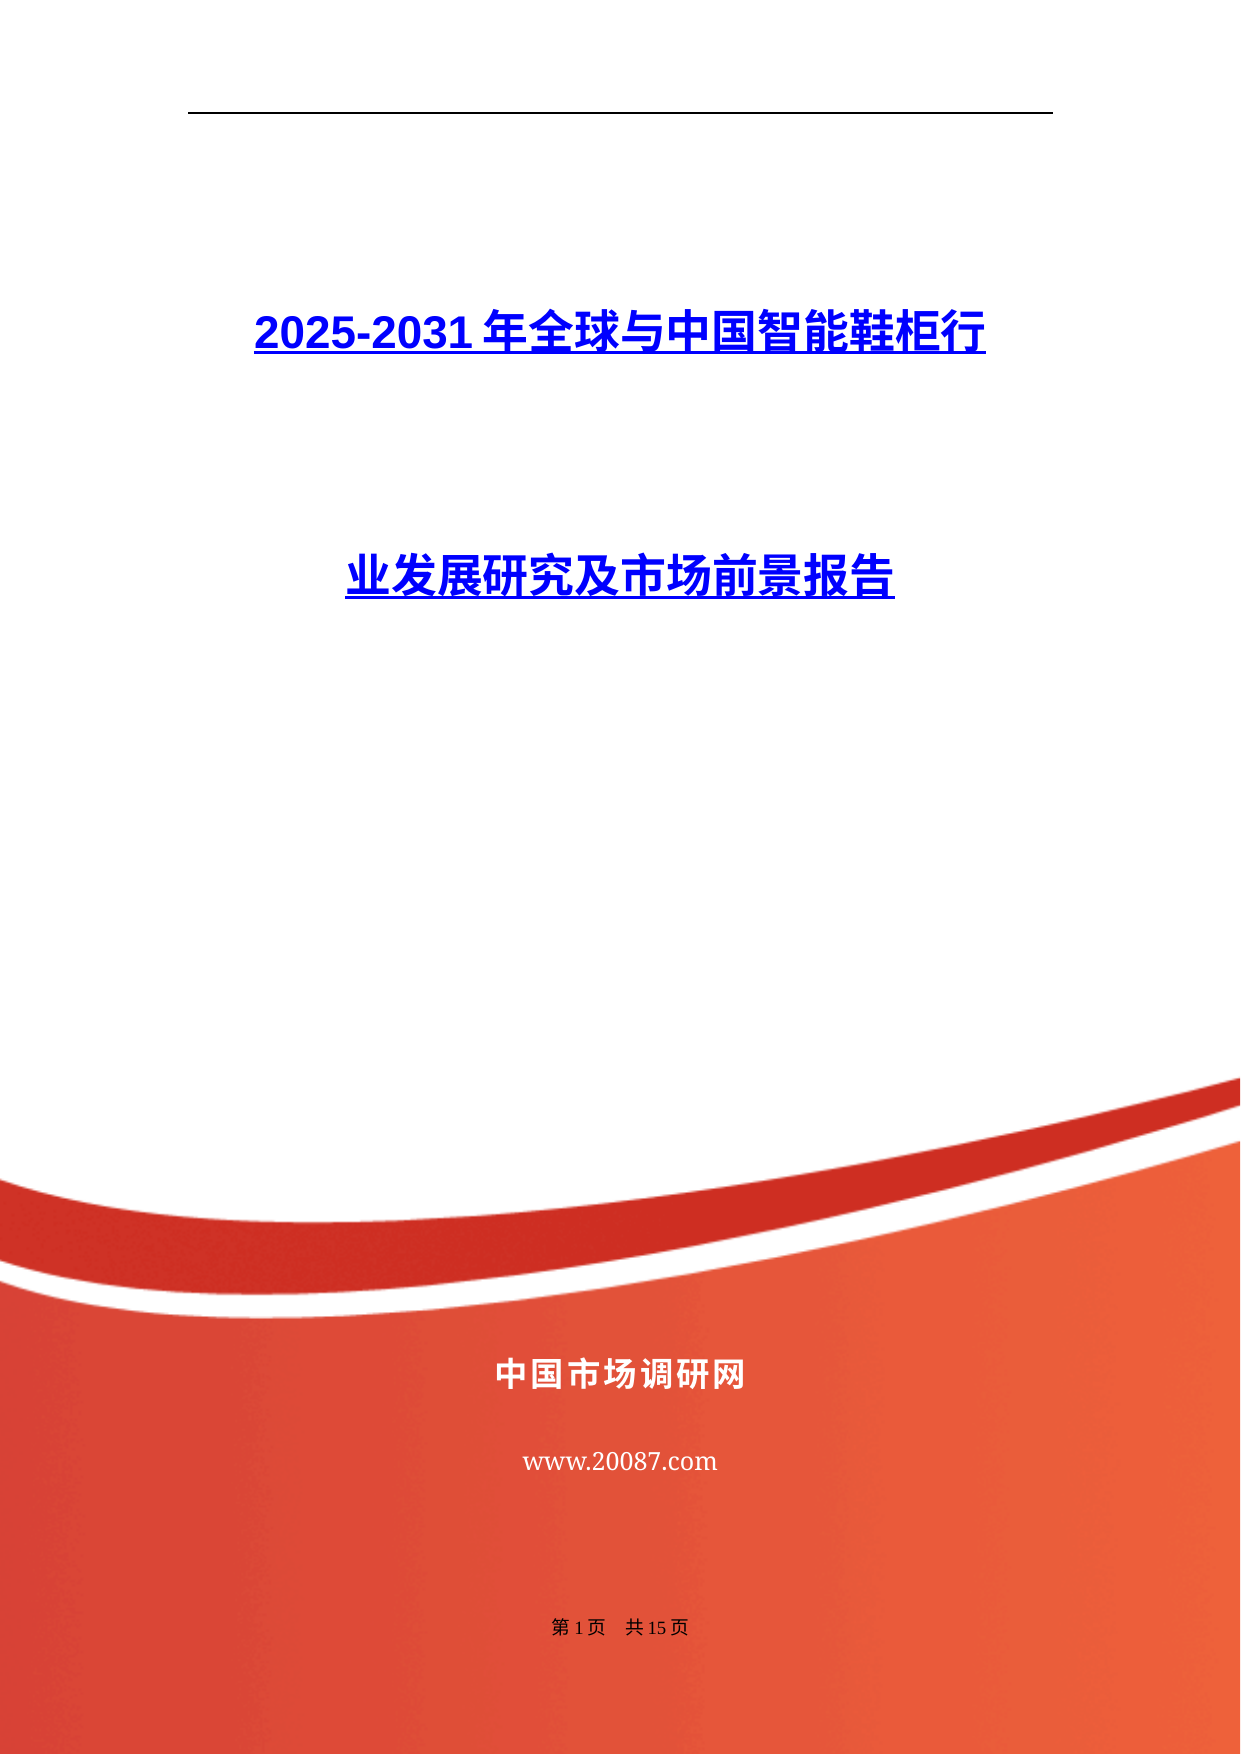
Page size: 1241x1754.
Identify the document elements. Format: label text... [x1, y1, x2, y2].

text www.20087.com [187, 1428, 1053, 1493]
table_header 2025-2031年全球与中国智能鞋柜行业发展研究及市场前景报告 [188, 207, 1053, 773]
subtitle 中国市场调研网 [187, 1339, 1053, 1404]
picture [0, 1006, 1241, 1754]
